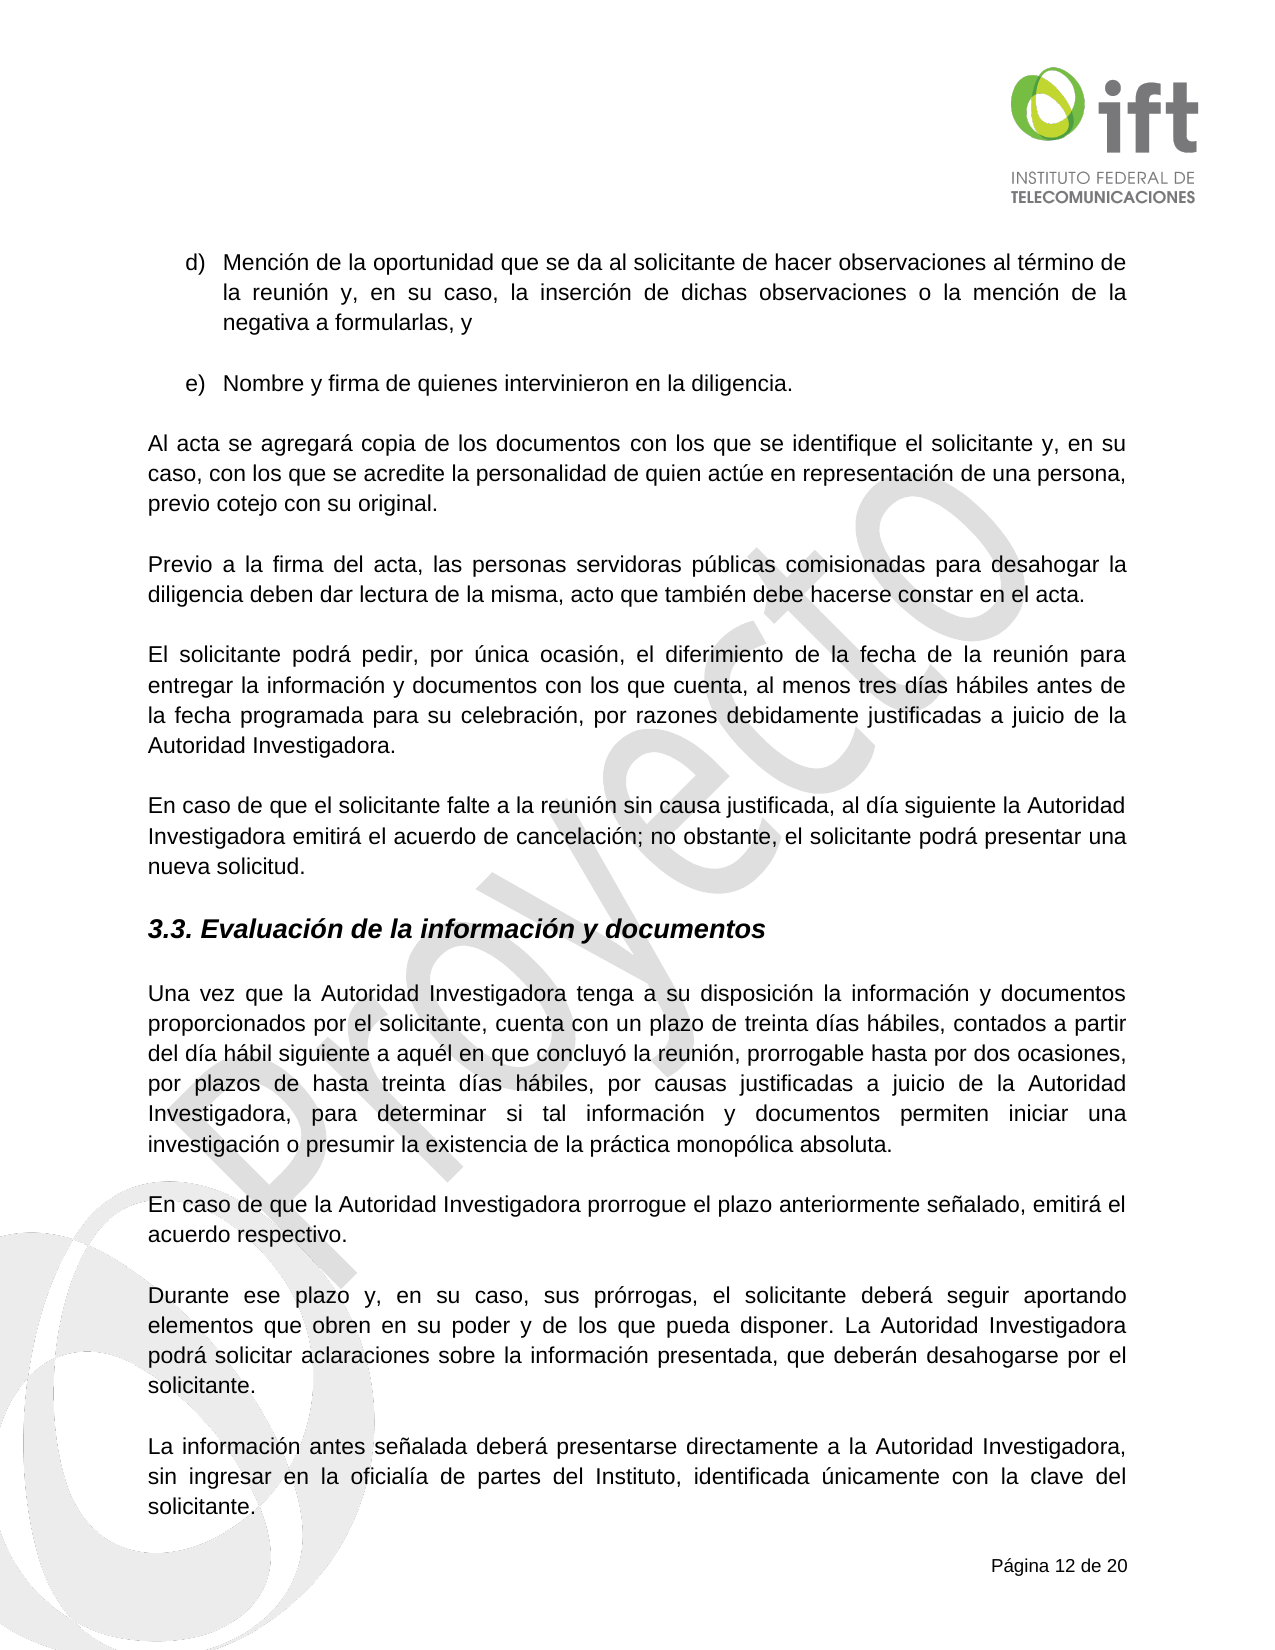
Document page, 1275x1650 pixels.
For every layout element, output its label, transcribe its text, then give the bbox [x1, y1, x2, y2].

picture [0, 0, 1274, 1650]
text Al acta se agregará copia de los documentos con los que se identifique el solicitante y, en su caso, con los que se acredite la personalidad de quien actúe en representación de una persona, previo cotejo con su original. [148, 430, 1127, 517]
text 3.3. Evaluación de la información y documentos [148, 913, 1127, 944]
text Una vez que la Autoridad Investigadora tenga a su disposición la información y documentos proporcionados por el solicitante, cuenta con un plazo de treinta días hábiles, contados a partir del día hábil siguiente a aquél en que concluyó la reunión, prorrogable hasta por dos ocasiones, por plazos de hasta treinta días hábiles, por causas justificadas a juicio de la Autoridad Investigadora, para determinar si tal información y documentos permiten iniciar una investigación o presumir la existencia de la práctica monopólica absoluta. [148, 979, 1127, 1157]
list Mención de la oportunidad que se da al solicitante de hacer observaciones al término de la reunión y, en su caso, la inserción de dichas observaciones o la mención de la negativa a formularlas, y [185, 249, 1127, 336]
text En caso de que el solicitante falte a la reunión sin causa justificada, al día siguiente la Autoridad Investigadora emitirá el acuerdo de cancelación; no obstante, el solicitante podrá presentar una nueva solicitud. [148, 792, 1127, 879]
text La información antes señalada deberá presentarse directamente a la Autoridad Investigadora, sin ingresar en la oficialía de partes del Instituto, identificada únicamente con la clave del solicitante. [148, 1433, 1127, 1519]
list Nombre y firma de quienes intervinieron en la diligencia. [185, 369, 1127, 396]
text En caso de que la Autoridad Investigadora prorrogue el plazo anteriormente señalado, emitirá el acuerdo respectivo. [148, 1191, 1127, 1247]
text Previo a la firma del acta, las personas servidoras públicas comisionadas para desahogar la diligencia deben dar lectura de la misma, acto que también debe hacerse constar en el acta. [148, 551, 1127, 607]
text El solicitante podrá pedir, por única ocasión, el diferimiento de la fecha de la reunión para entregar la información y documentos con los que cuenta, al menos tres días hábiles antes de la fecha programada para su celebración, por razones debidamente justificadas a juicio de la Autoridad Investigadora. [148, 641, 1127, 758]
text Durante ese plazo y, en su caso, sus prórrogas, el solicitante deberá seguir aportando elementos que obren en su poder y de los que pueda disponer. La Autoridad Investigadora podrá solicitar aclaraciones sobre la información presentada, que deberán desahogarse por el solicitante. [148, 1282, 1127, 1398]
